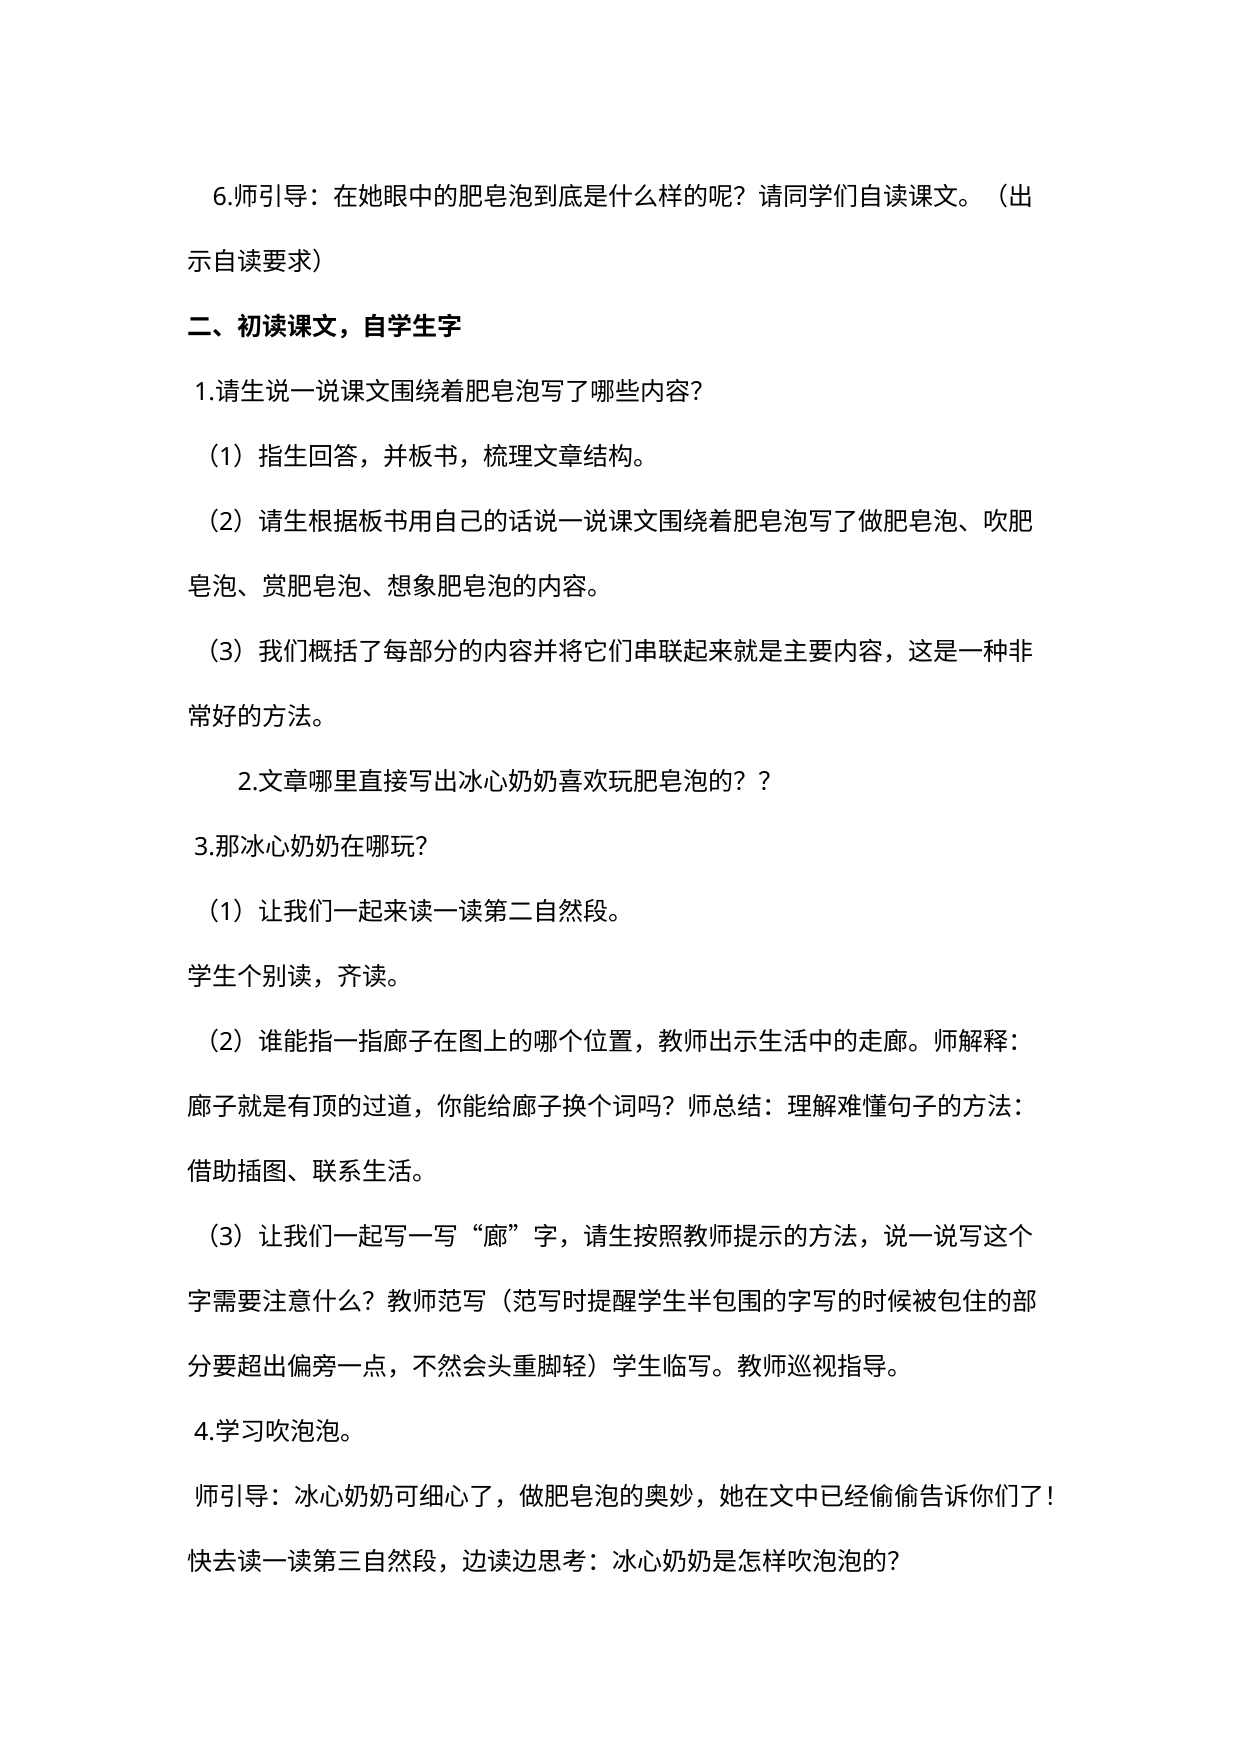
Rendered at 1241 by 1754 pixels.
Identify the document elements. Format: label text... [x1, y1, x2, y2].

text （3）我们概括了每部分的内容并将它们串联起来就是主要内容，这是一种非常好的方法。 [187, 617, 1053, 747]
text 学生个别读，齐读。 [187, 942, 1053, 1007]
text （3）让我们一起写一写“廊”字，请生按照教师提示的方法，说一说写这个字需要注意什么？教师范写（范写时提醒学生半包围的字写的时候被包住的部分要超出偏旁一点，不然会头重脚轻）学生临写。教师巡视指导。 [187, 1202, 1053, 1397]
text 2.文章哪里直接写出冰心奶奶喜欢玩肥皂泡的？？ [187, 747, 1053, 812]
text 1.请生说一说课文围绕着肥皂泡写了哪些内容？ [187, 357, 1053, 422]
text 师引导：冰心奶奶可细心了，做肥皂泡的奥妙，她在文中已经偷偷告诉你们了！快去读一读第三自然段，边读边思考：冰心奶奶是怎样吹泡泡的？ [187, 1462, 1053, 1592]
text 6.师引导：在她眼中的肥皂泡到底是什么样的呢？请同学们自读课文。（出示自读要求） [187, 162, 1053, 292]
text 二、初读课文，自学生字 [187, 292, 1053, 357]
text 3.那冰心奶奶在哪玩？ [187, 812, 1053, 877]
text （1）让我们一起来读一读第二自然段。 [187, 877, 1053, 942]
text （1）指生回答，并板书，梳理文章结构。 [187, 422, 1053, 487]
text （2）谁能指一指廊子在图上的哪个位置，教师出示生活中的走廊。师解释：廊子就是有顶的过道，你能给廊子换个词吗？师总结：理解难懂句子的方法：借助插图、联系生活。 [187, 1007, 1053, 1202]
text （2）请生根据板书用自己的话说一说课文围绕着肥皂泡写了做肥皂泡、吹肥皂泡、赏肥皂泡、想象肥皂泡的内容。 [187, 487, 1053, 617]
text 4.学习吹泡泡。 [187, 1397, 1053, 1462]
